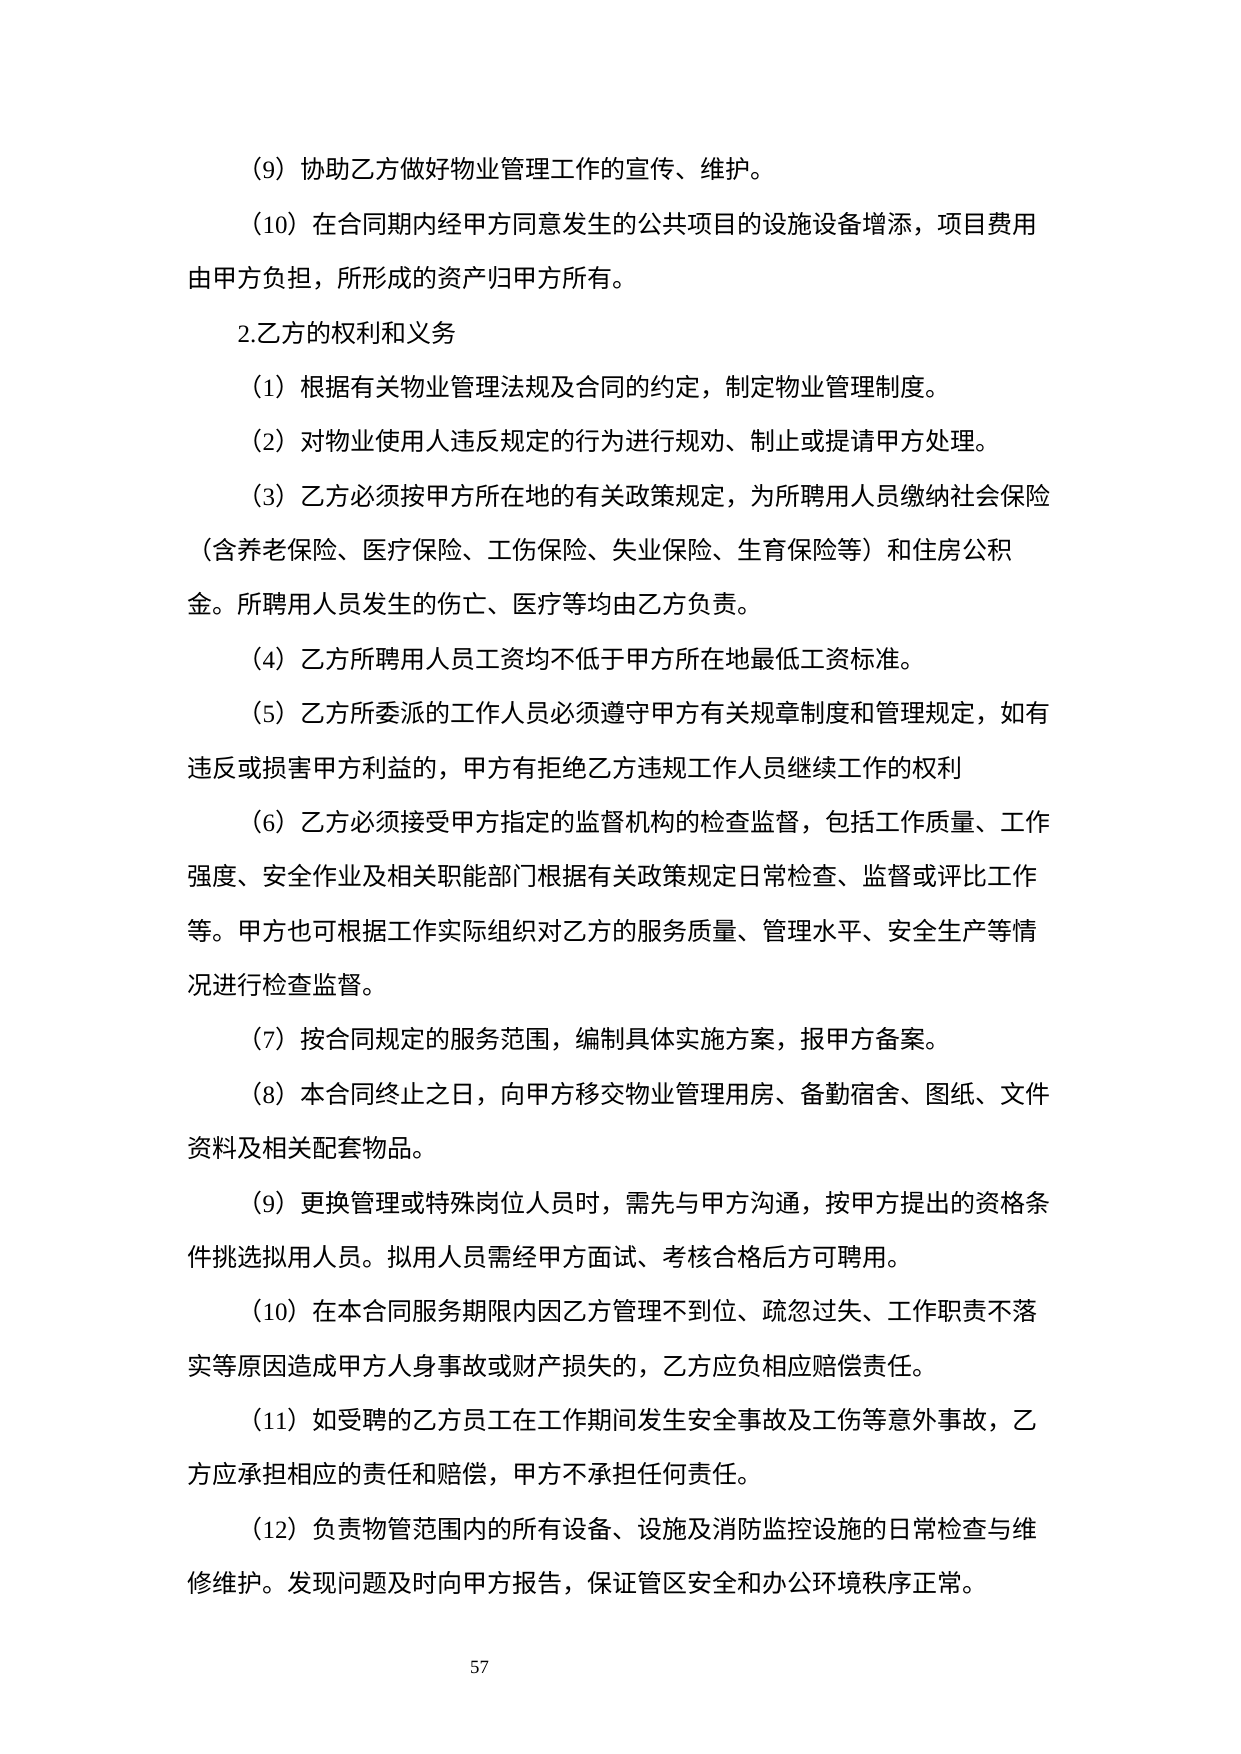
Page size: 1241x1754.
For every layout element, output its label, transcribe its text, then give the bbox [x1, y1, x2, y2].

text （10）在合同期内经甲方同意发生的公共项目的设施设备增添，项目费用由甲方负担，所形成的资产归甲方所有。 [187, 204, 1053, 295]
text （9）更换管理或特殊岗位人员时，需先与甲方沟通，按甲方提出的资格条件挑选拟用人员。拟用人员需经甲方面试、考核合格后方可聘用。 [187, 1183, 1053, 1274]
text （11）如受聘的乙方员工在工作期间发生安全事故及工伤等意外事故，乙方应承担相应的责任和赔偿，甲方不承担任何责任。 [187, 1401, 1053, 1491]
text （7）按合同规定的服务范围，编制具体实施方案，报甲方备案。 [187, 1020, 1053, 1056]
text （10）在本合同服务期限内因乙方管理不到位、疏忽过失、工作职责不落实等原因造成甲方人身事故或财产损失的，乙方应负相应赔偿责任。 [187, 1292, 1053, 1382]
text （12）负责物管范围内的所有设备、设施及消防监控设施的日常检查与维修维护。发现问题及时向甲方报告，保证管区安全和办公环境秩序正常。 [187, 1509, 1053, 1600]
text （9）协助乙方做好物业管理工作的宣传、维护。 [187, 150, 1053, 186]
text （3）乙方必须按甲方所在地的有关政策规定，为所聘用人员缴纳社会保险（含养老保险、医疗保险、工伤保险、失业保险、生育保险等）和住房公积金。所聘用人员发生的伤亡、医疗等均由乙方负责。 [187, 476, 1053, 621]
text （6）乙方必须接受甲方指定的监督机构的检查监督，包括工作质量、工作强度、安全作业及相关职能部门根据有关政策规定日常检查、监督或评比工作等。甲方也可根据工作实际组织对乙方的服务质量、管理水平、安全生产等情况进行检查监督。 [187, 802, 1053, 1002]
text （8）本合同终止之日，向甲方移交物业管理用房、备勤宿舍、图纸、文件资料及相关配套物品。 [187, 1074, 1053, 1165]
text （1）根据有关物业管理法规及合同的约定，制定物业管理制度。 [187, 367, 1053, 404]
text （4）乙方所聘用人员工资均不低于甲方所在地最低工资标准。 [187, 639, 1053, 676]
text （5）乙方所委派的工作人员必须遵守甲方有关规章制度和管理规定，如有违反或损害甲方利益的，甲方有拒绝乙方违规工作人员继续工作的权利 [187, 694, 1053, 784]
text 2.乙方的权利和义务 [187, 313, 1053, 349]
text （2）对物业使用人违反规定的行为进行规劝、制止或提请甲方处理。 [187, 422, 1053, 458]
